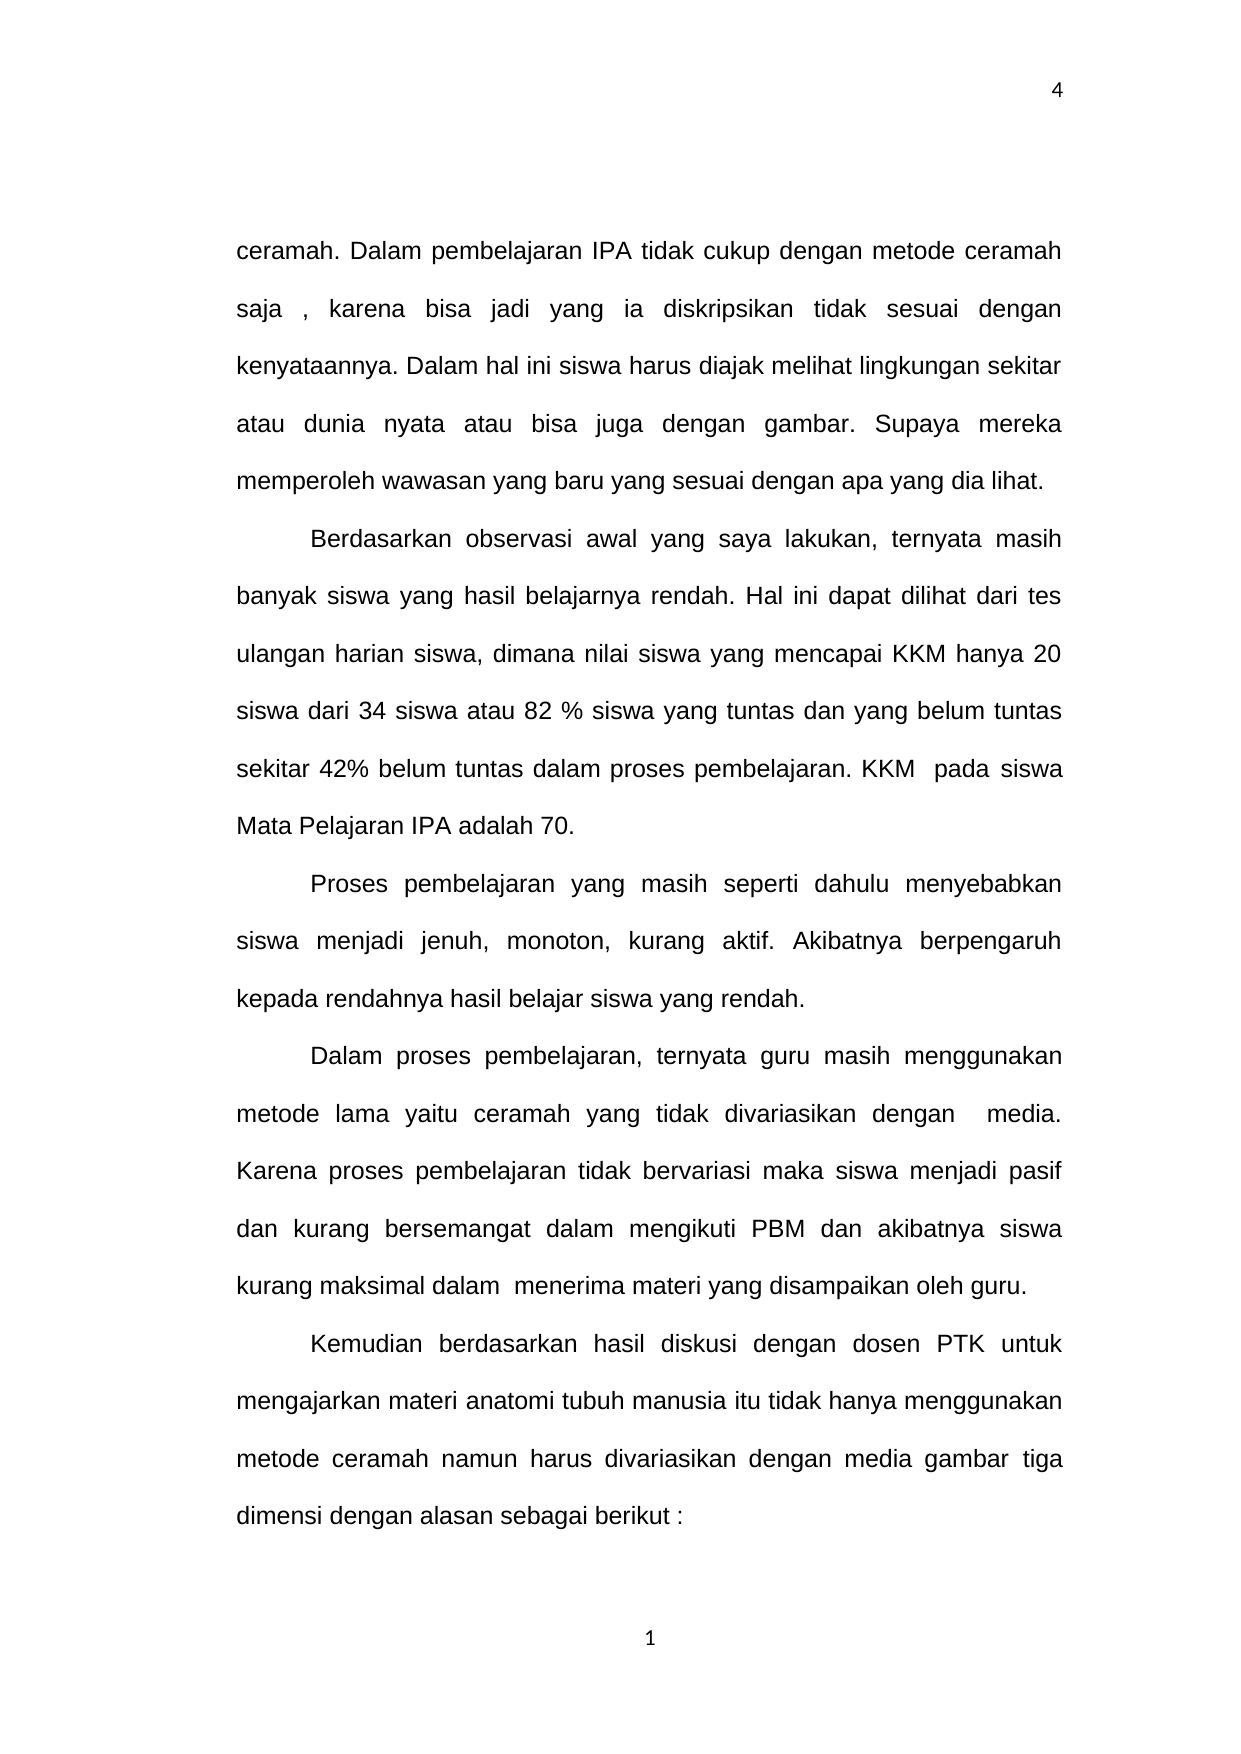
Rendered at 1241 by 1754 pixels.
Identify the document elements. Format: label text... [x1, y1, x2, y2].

list Berdasarkan observasi awal yang saya lakukan, ternyata masih banyak siswa yang hasil belajarnya rendah. Hal ini dapat dilihat dari tes ulangan harian siswa, dimana nilai siswa yang mencapai KKM hanya 20 siswa dari 34 siswa atau 82 % siswa yang tuntas dan yang belum tuntas sekitar 42% belum tuntas dalam proses pembelajaran. KKM pada siswa Mata Pelajaran IPA adalah 70. [236, 524, 1063, 840]
list Dalam proses pembelajaran, ternyata guru masih menggunakan metode lama yaitu ceramah yang tidak divariasikan dengan media. Karena proses pembelajaran tidak bervariasi maka siswa menjadi pasif dan kurang bersemangat dalam mengikuti PBM dan akibatnya siswa kurang maksimal dalam menerima materi yang disampaikan oleh guru. [236, 1041, 1063, 1300]
list Proses pembelajaran yang masih seperti dahulu menyebabkan siswa menjadi jenuh, monoton, kurang aktif. Akibatnya berpengaruh kepada rendahnya hasil belajar siswa yang rendah. [236, 869, 1063, 1012]
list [236, 236, 1063, 495]
list Kemudian berdasarkan hasil diskusi dengan dosen PTK untuk mengajarkan materi anatomi tubuh manusia itu tidak hanya menggunakan metode ceramah namun harus divariasikan dengan media gambar tiga dimensi dengan alasan sebagai berikut : [236, 1329, 1063, 1530]
